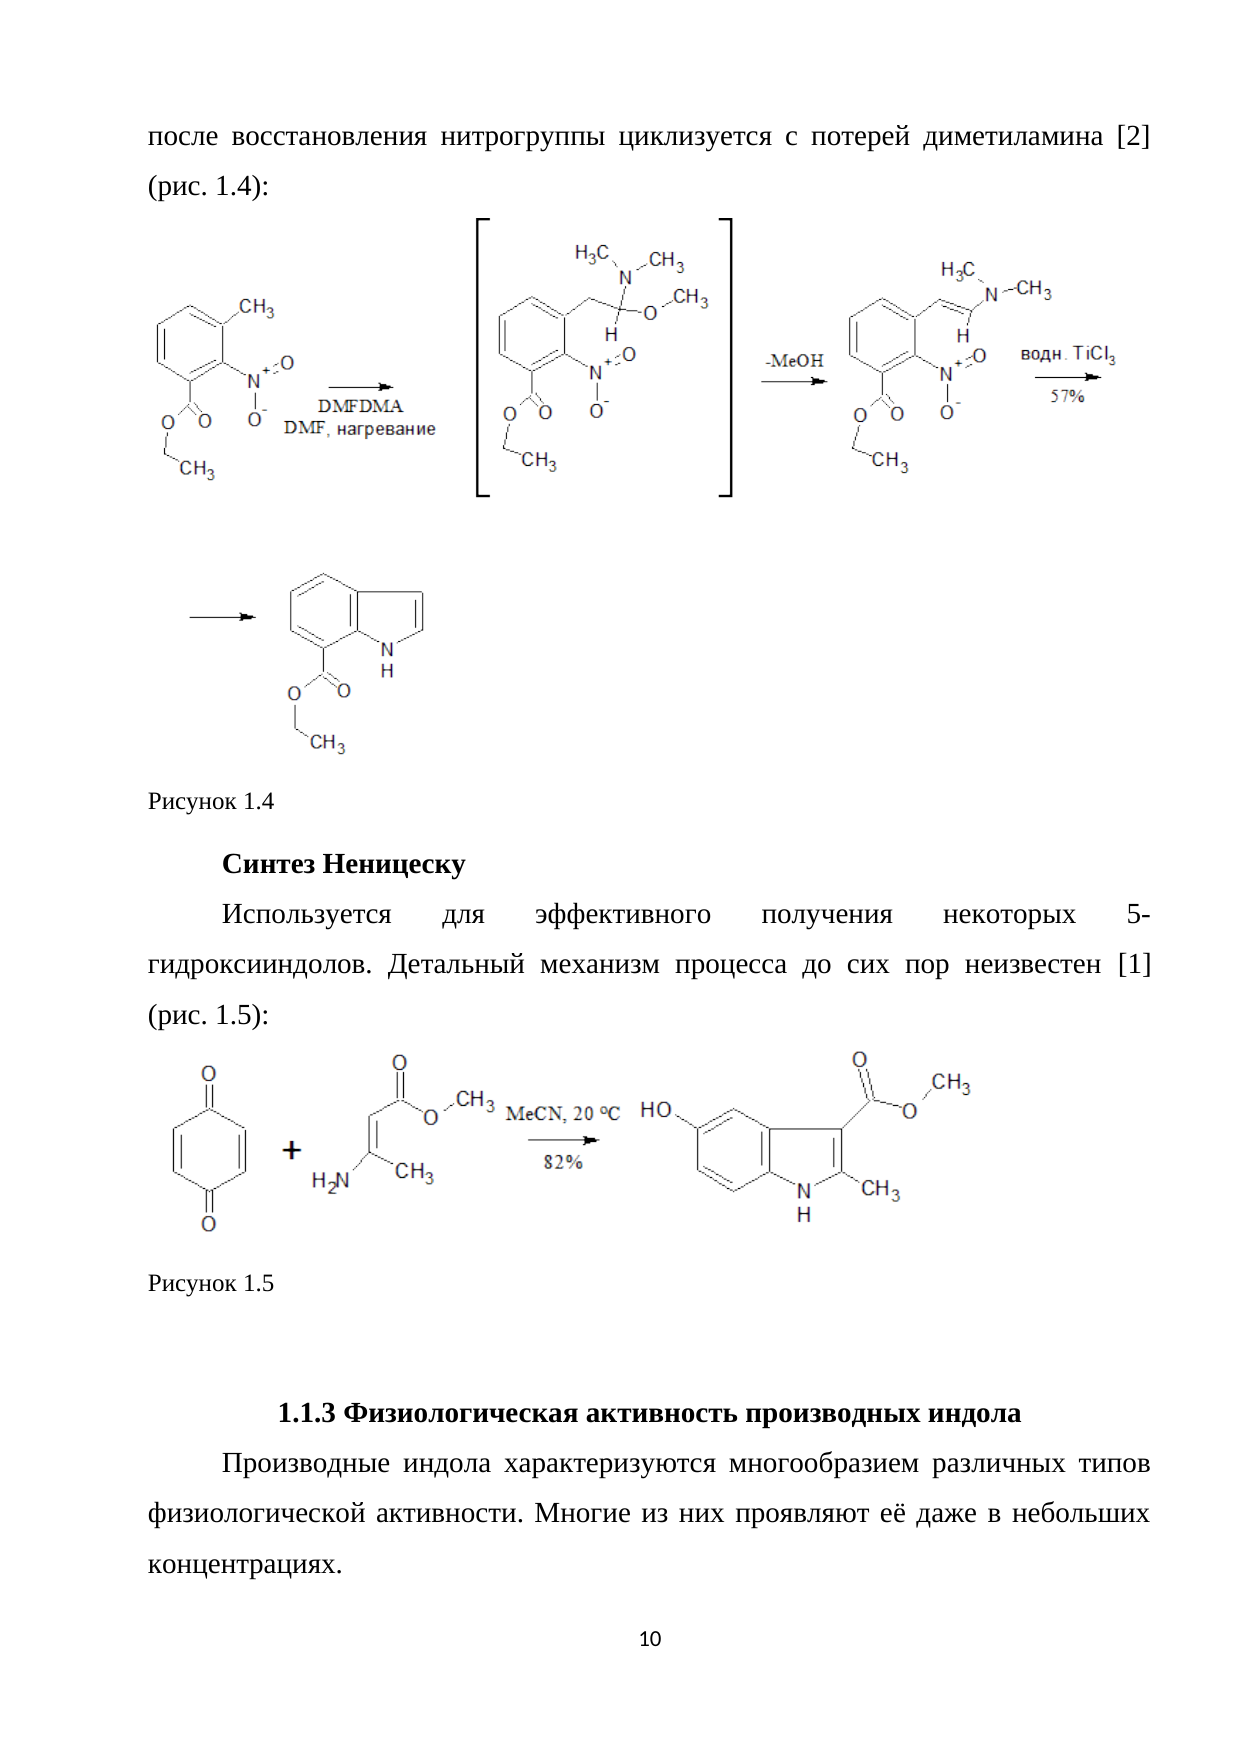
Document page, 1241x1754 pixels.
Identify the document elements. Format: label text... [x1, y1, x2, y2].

text Синтез Неницеску [148, 846, 1152, 879]
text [148, 118, 1152, 202]
text Рисунок 1.5 [148, 1268, 1152, 1297]
picture [162, 1047, 971, 1235]
picture [147, 218, 1123, 756]
subtitle 1.1.3 Физиологическая активность производных индола [148, 1395, 1152, 1428]
text Рисунок 1.4 [148, 786, 1152, 815]
text Используется для эффективного получения некоторых 5-гидроксииндолов. Детальный механизм процесса до сих пор неизвестен [1] (рис. 1.5): [148, 896, 1152, 1030]
text Производные индола характеризуются многообразием различных типов физиологической активности. Многие из них проявляют её даже в небольших концентрациях. [148, 1445, 1152, 1579]
